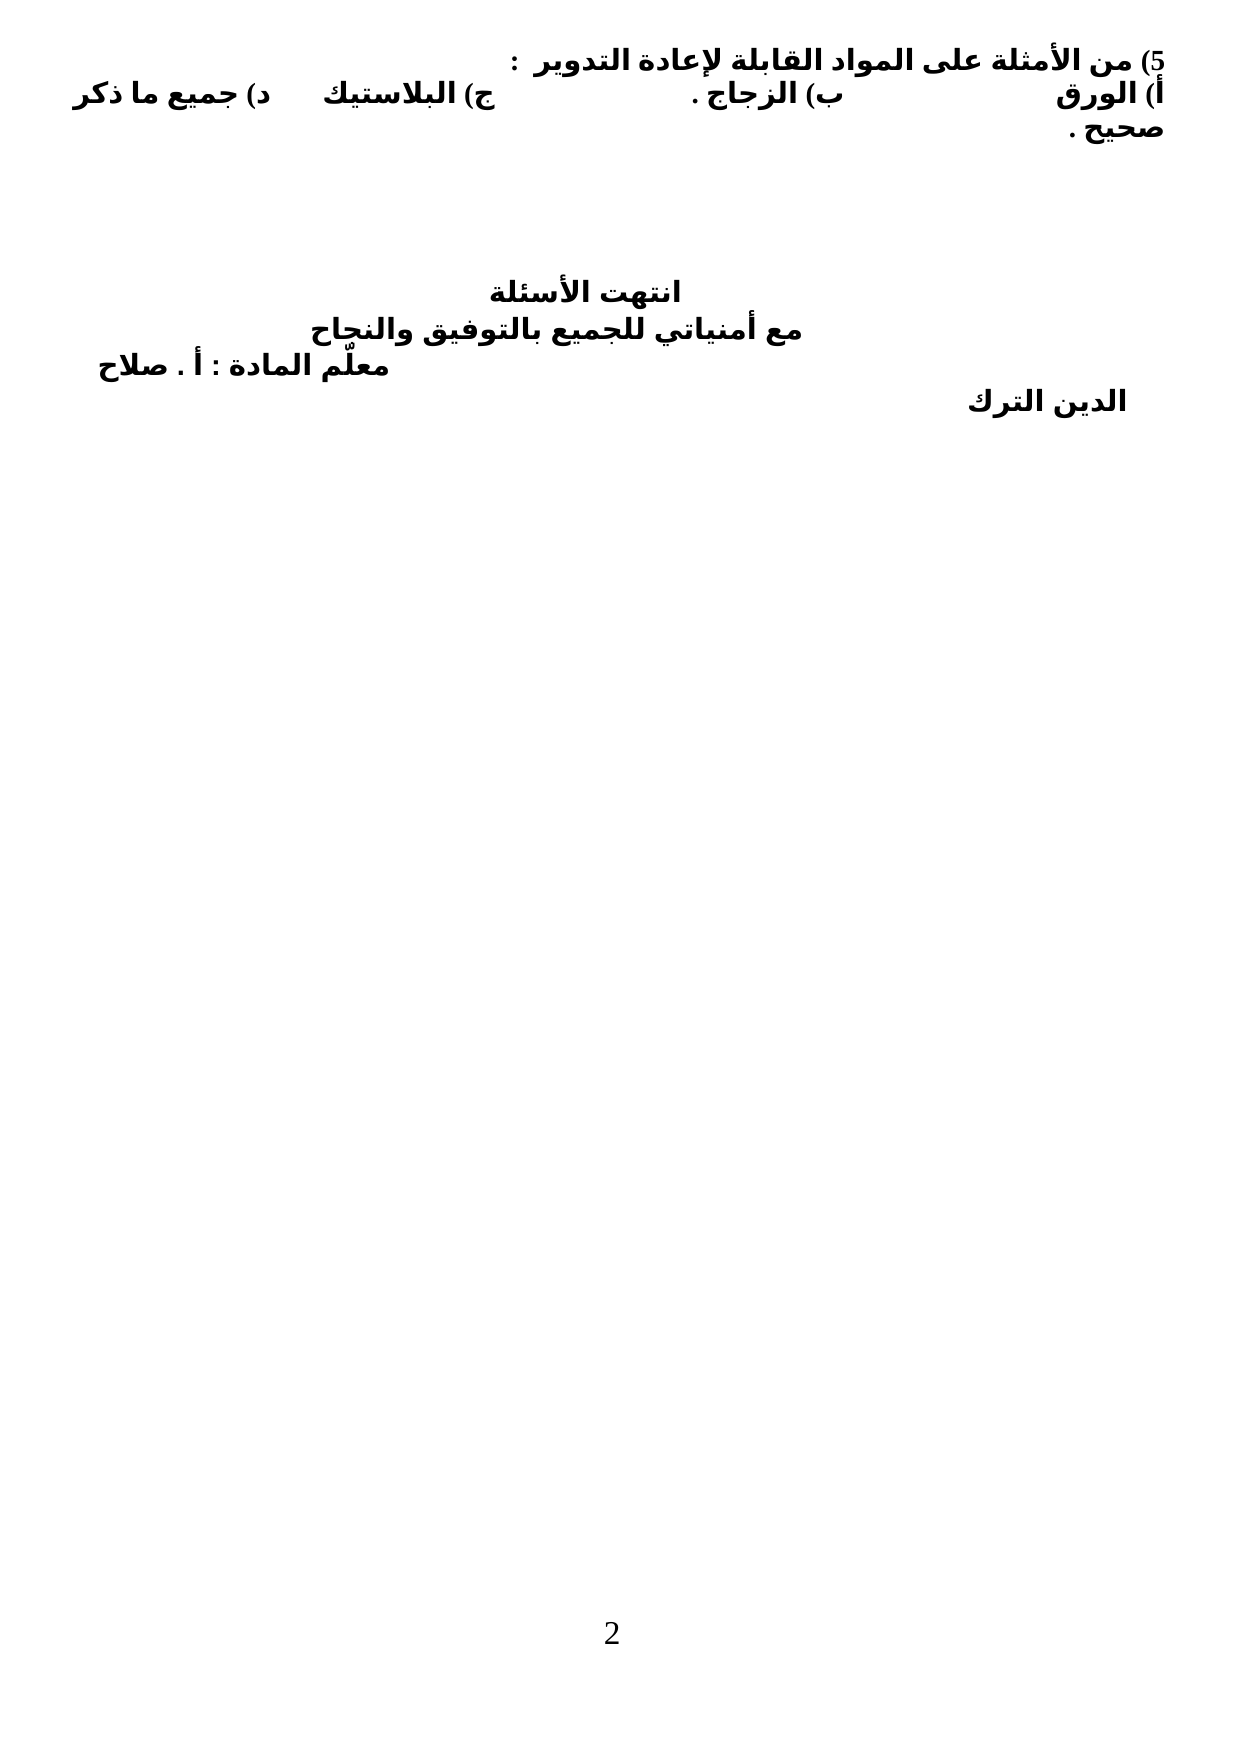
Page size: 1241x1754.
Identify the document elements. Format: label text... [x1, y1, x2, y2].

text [59, 9, 1165, 239]
list انتهت الأسئلة مع أمنياتي للجميع بالتوفيق والنجاح معلّم المادة : أ . صلاح الدين الترك [59, 239, 1128, 417]
